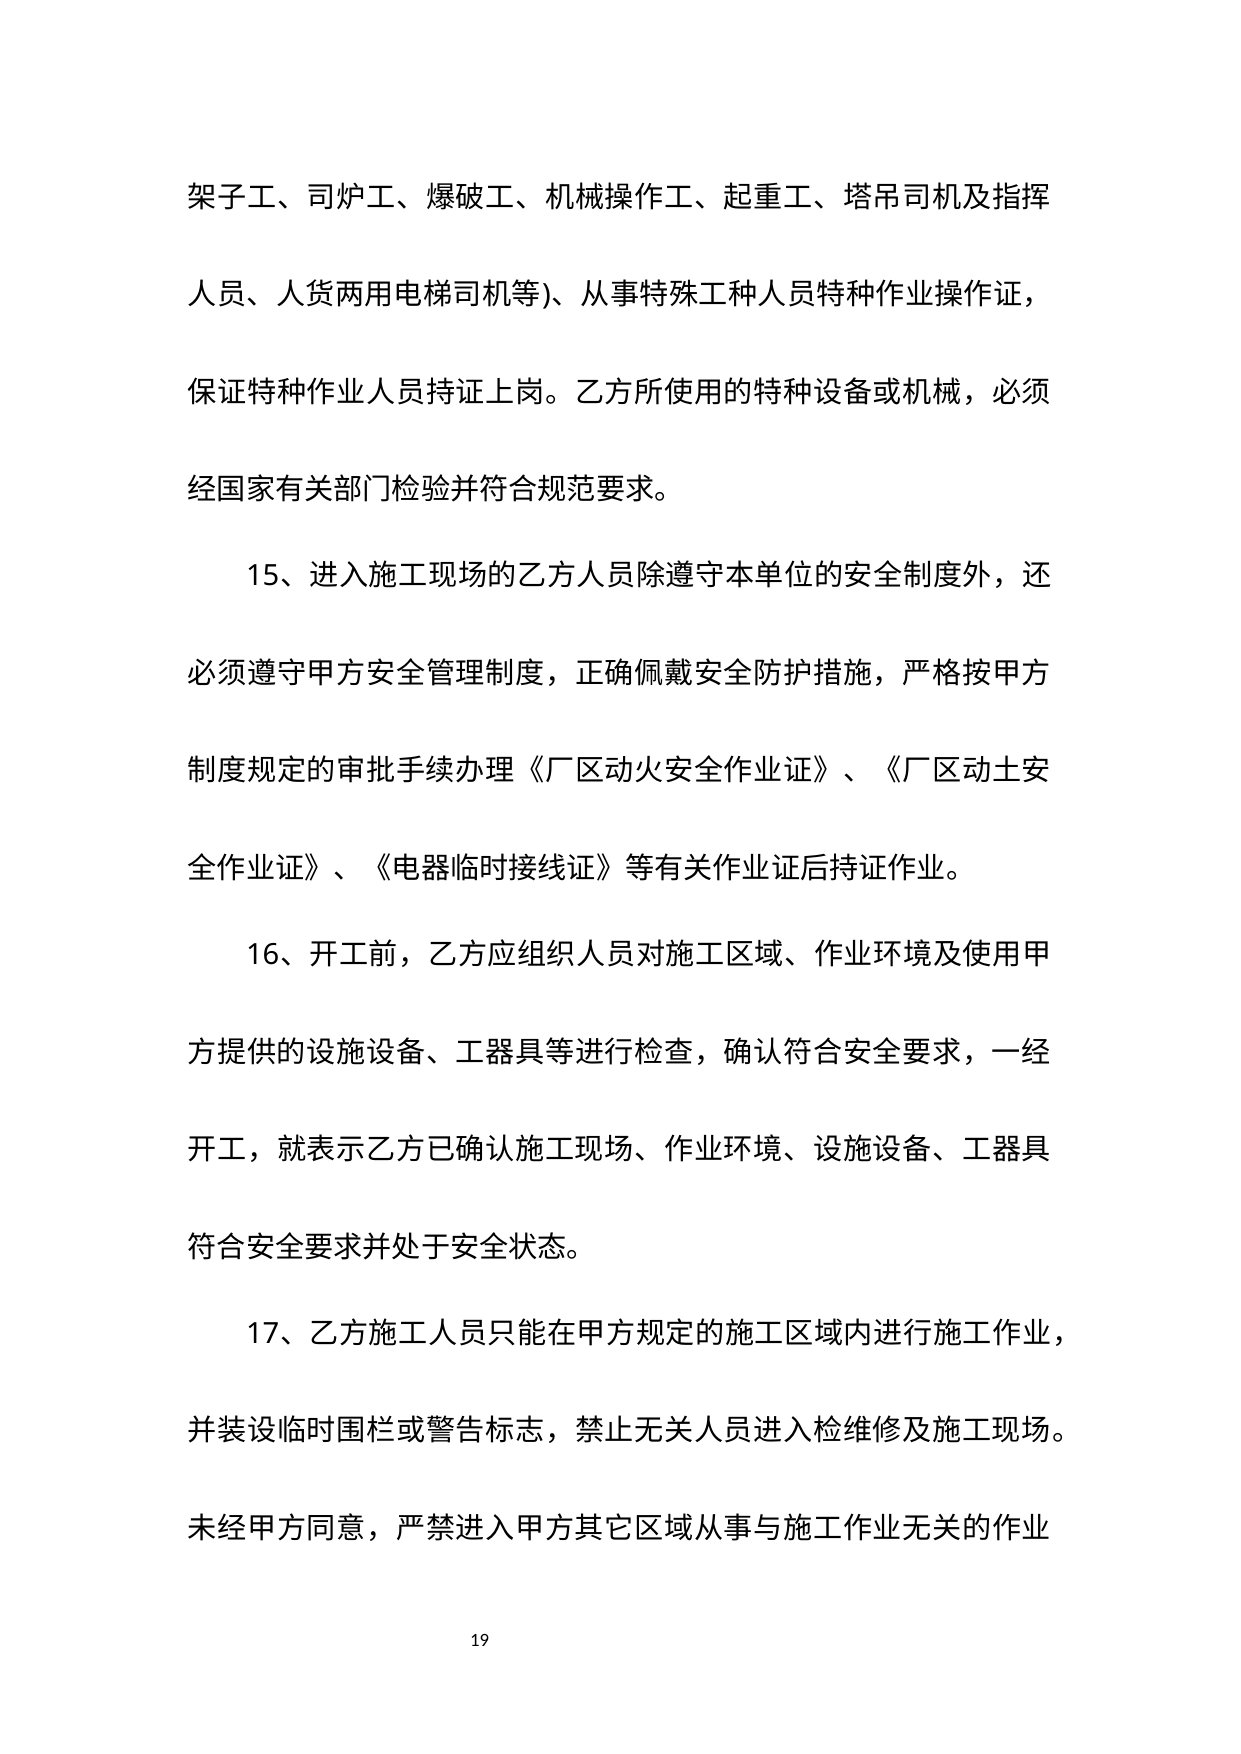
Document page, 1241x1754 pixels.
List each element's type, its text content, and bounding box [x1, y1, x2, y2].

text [187, 1298, 1053, 1558]
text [187, 162, 1053, 519]
text 15、进入施工现场的乙方人员除遵守本单位的安全制度外，还必须遵守甲方安全管理制度，正确佩戴安全防护措施，严格按甲方制度规定的审批手续办理《厂区动火安全作业证》、《厂区动土安全作业证》、《电器临时接线证》等有关作业证后持证作业。 [187, 541, 1053, 898]
text 16、开工前，乙方应组织人员对施工区域、作业环境及使用甲方提供的设施设备、工器具等进行检查，确认符合安全要求，一经开工，就表示乙方已确认施工现场、作业环境、设施设备、工器具符合安全要求并处于安全状态。 [187, 919, 1053, 1277]
